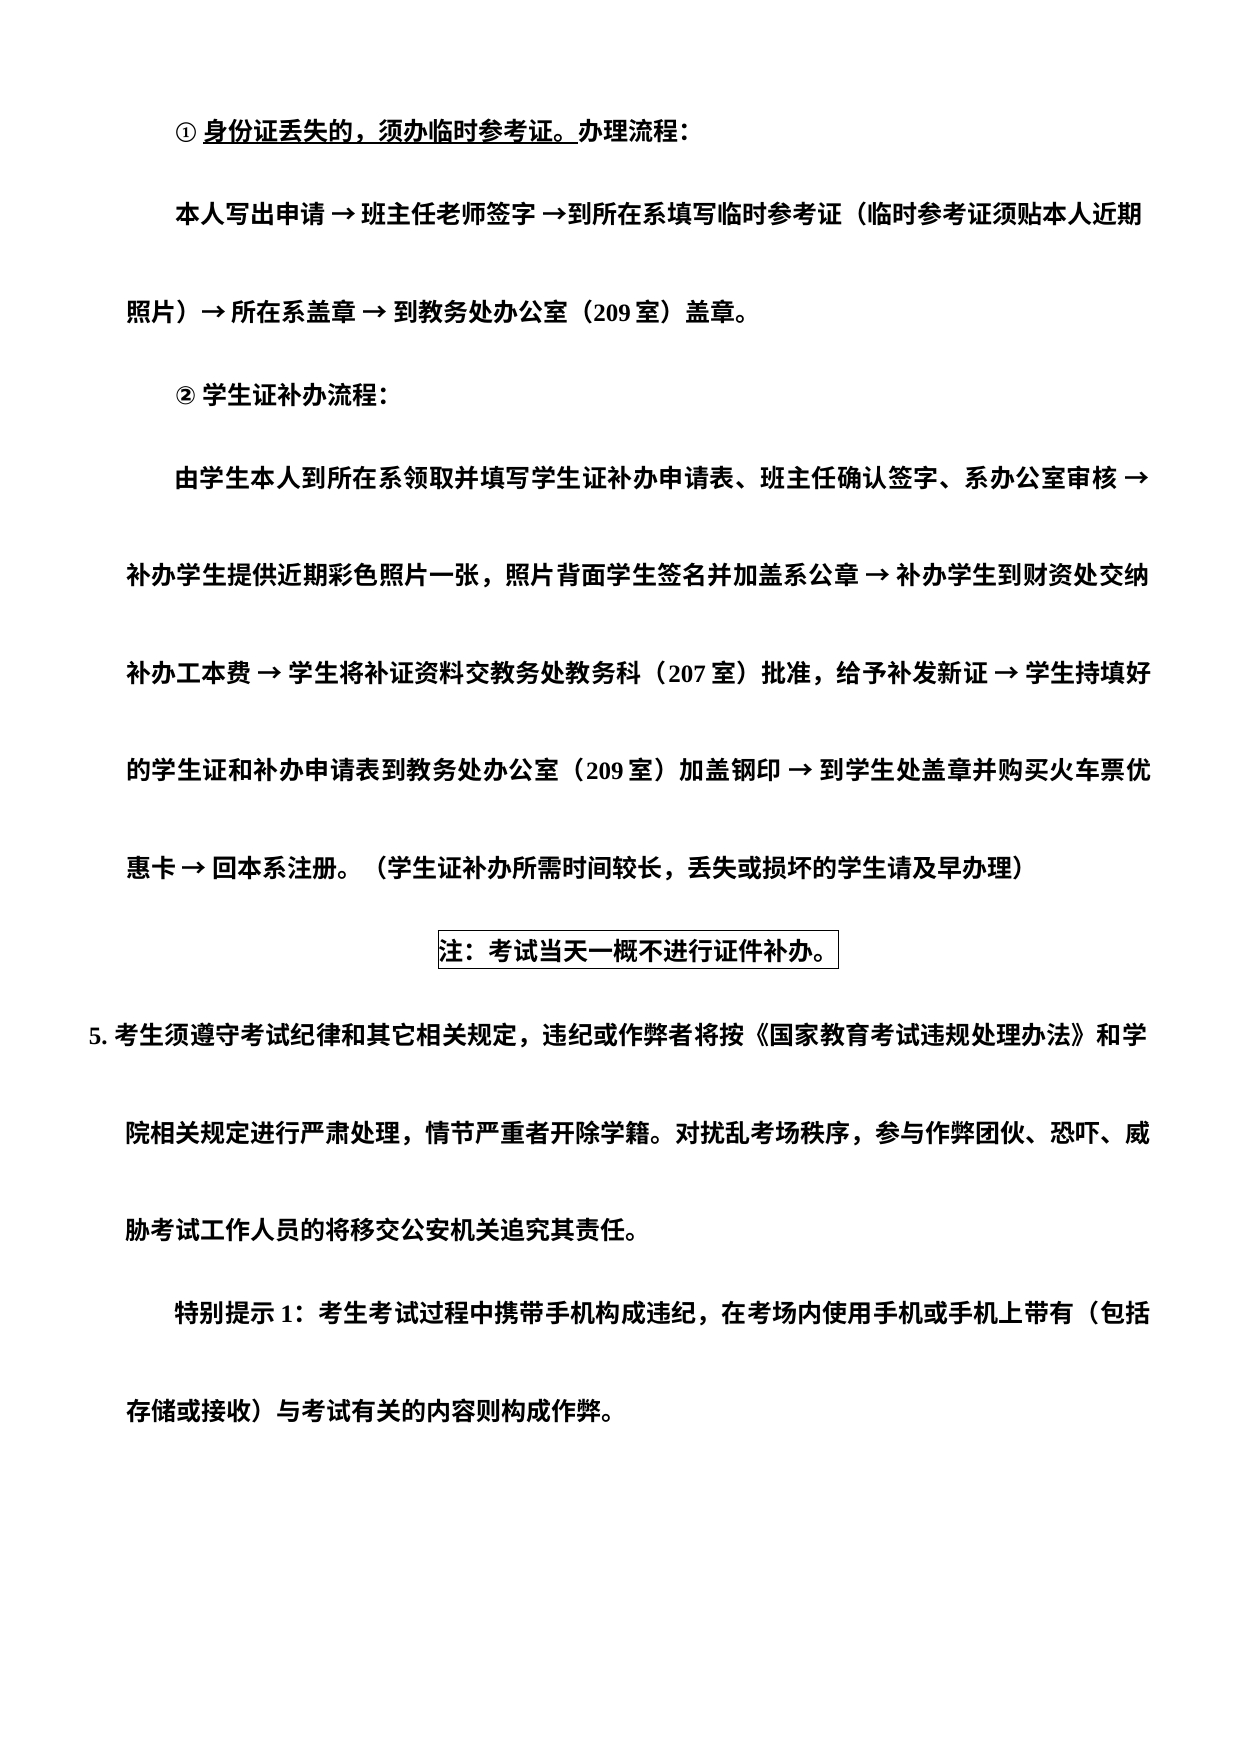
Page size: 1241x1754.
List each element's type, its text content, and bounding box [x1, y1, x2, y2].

text ① 身份证丢失的，须办临时参考证。办理流程： [89, 97, 1152, 162]
text ② 学生证补办流程： [89, 361, 1152, 426]
text 特别提示1：考生考试过程中携带手机构成违纪，在考场内使用手机或手机上带有（包括存储或接收）与考试有关的内容则构成作弊。 [126, 1279, 1152, 1442]
text 注：考试当天一概不进行证件补办。 [89, 917, 1152, 982]
text 由学生本人到所在系领取并填写学生证补办申请表、班主任确认签字、系办公室审核 → 补办学生提供近期彩色照片一张，照片背面学生签名并加盖系公章 → 补办学生到财资处交纳补办工本费 → 学生将补证资料交教务处教务科（207室）批准，给予补发新证 → 学生持填好的学生证和补办申请表到教务处办公室（209室）加盖钢印 → 到学生处盖章并购买火车票优惠卡 → 回本系注册。（学生证补办所需时间较长，丢失或损坏的学生请及早办理） [126, 444, 1152, 899]
text 5. 考生须遵守考试纪律和其它相关规定，违纪或作弊者将按《国家教育考试违规处理办法》和学院相关规定进行严肃处理，情节严重者开除学籍。对扰乱考场秩序，参与作弊团伙、恐吓、威胁考试工作人员的将移交公安机关追究其责任。 [89, 1001, 1152, 1261]
text 本人写出申请 → 班主任老师签字 →到所在系填写临时参考证（临时参考证须贴本人近期照片）→ 所在系盖章 → 到教务处办公室（209室）盖章。 [126, 180, 1152, 343]
